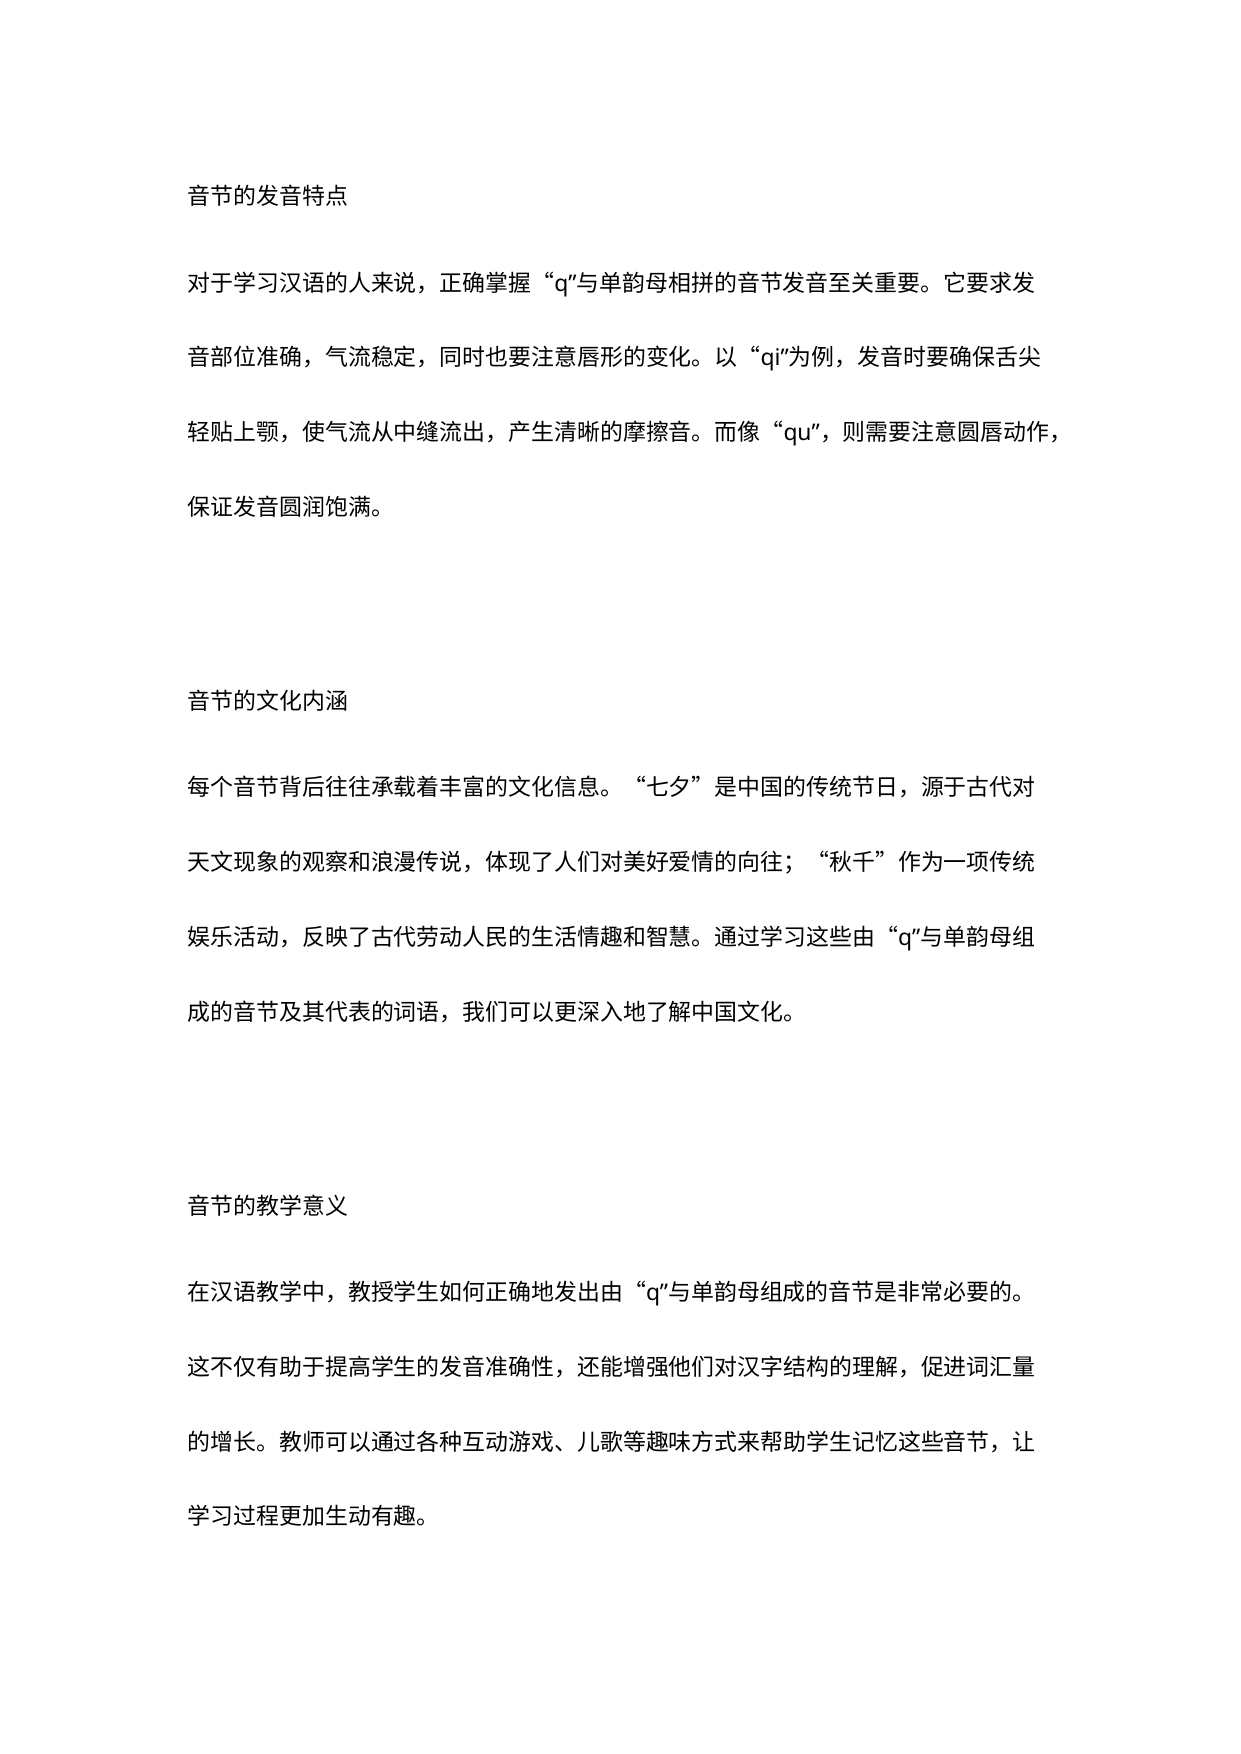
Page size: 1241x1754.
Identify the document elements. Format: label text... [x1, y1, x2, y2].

text 对于学习汉语的人来说，正确掌握“q”与单韵母相拼的音节发音至关重要。它要求发音部位准确，气流稳定，同时也要注意唇形的变化。以“qi”为例，发音时要确保舌尖轻贴上颚，使气流从中缝流出，产生清晰的摩擦音。而像“qu”，则需要注意圆唇动作，保证发音圆润饱满。 [187, 248, 1053, 538]
text 在汉语教学中，教授学生如何正确地发出由“q”与单韵母组成的音节是非常必要的。这不仅有助于提高学生的发音准确性，还能增强他们对汉字结构的理解，促进词汇量的增长。教师可以通过各种互动游戏、儿歌等趣味方式来帮助学生记忆这些音节，让学习过程更加生动有趣。 [187, 1258, 1053, 1547]
text 每个音节背后往往承载着丰富的文化信息。“七夕”是中国的传统节日，源于古代对天文现象的观察和浪漫传说，体现了人们对美好爱情的向往；“秋千”作为一项传统娱乐活动，反映了古代劳动人民的生活情趣和智慧。通过学习这些由“q”与单韵母组成的音节及其代表的词语，我们可以更深入地了解中国文化。 [187, 753, 1053, 1042]
text 音节的教学意义 [187, 1172, 1053, 1237]
text 音节的文化内涵 [187, 667, 1053, 732]
text 音节的发音特点 [187, 162, 1053, 227]
